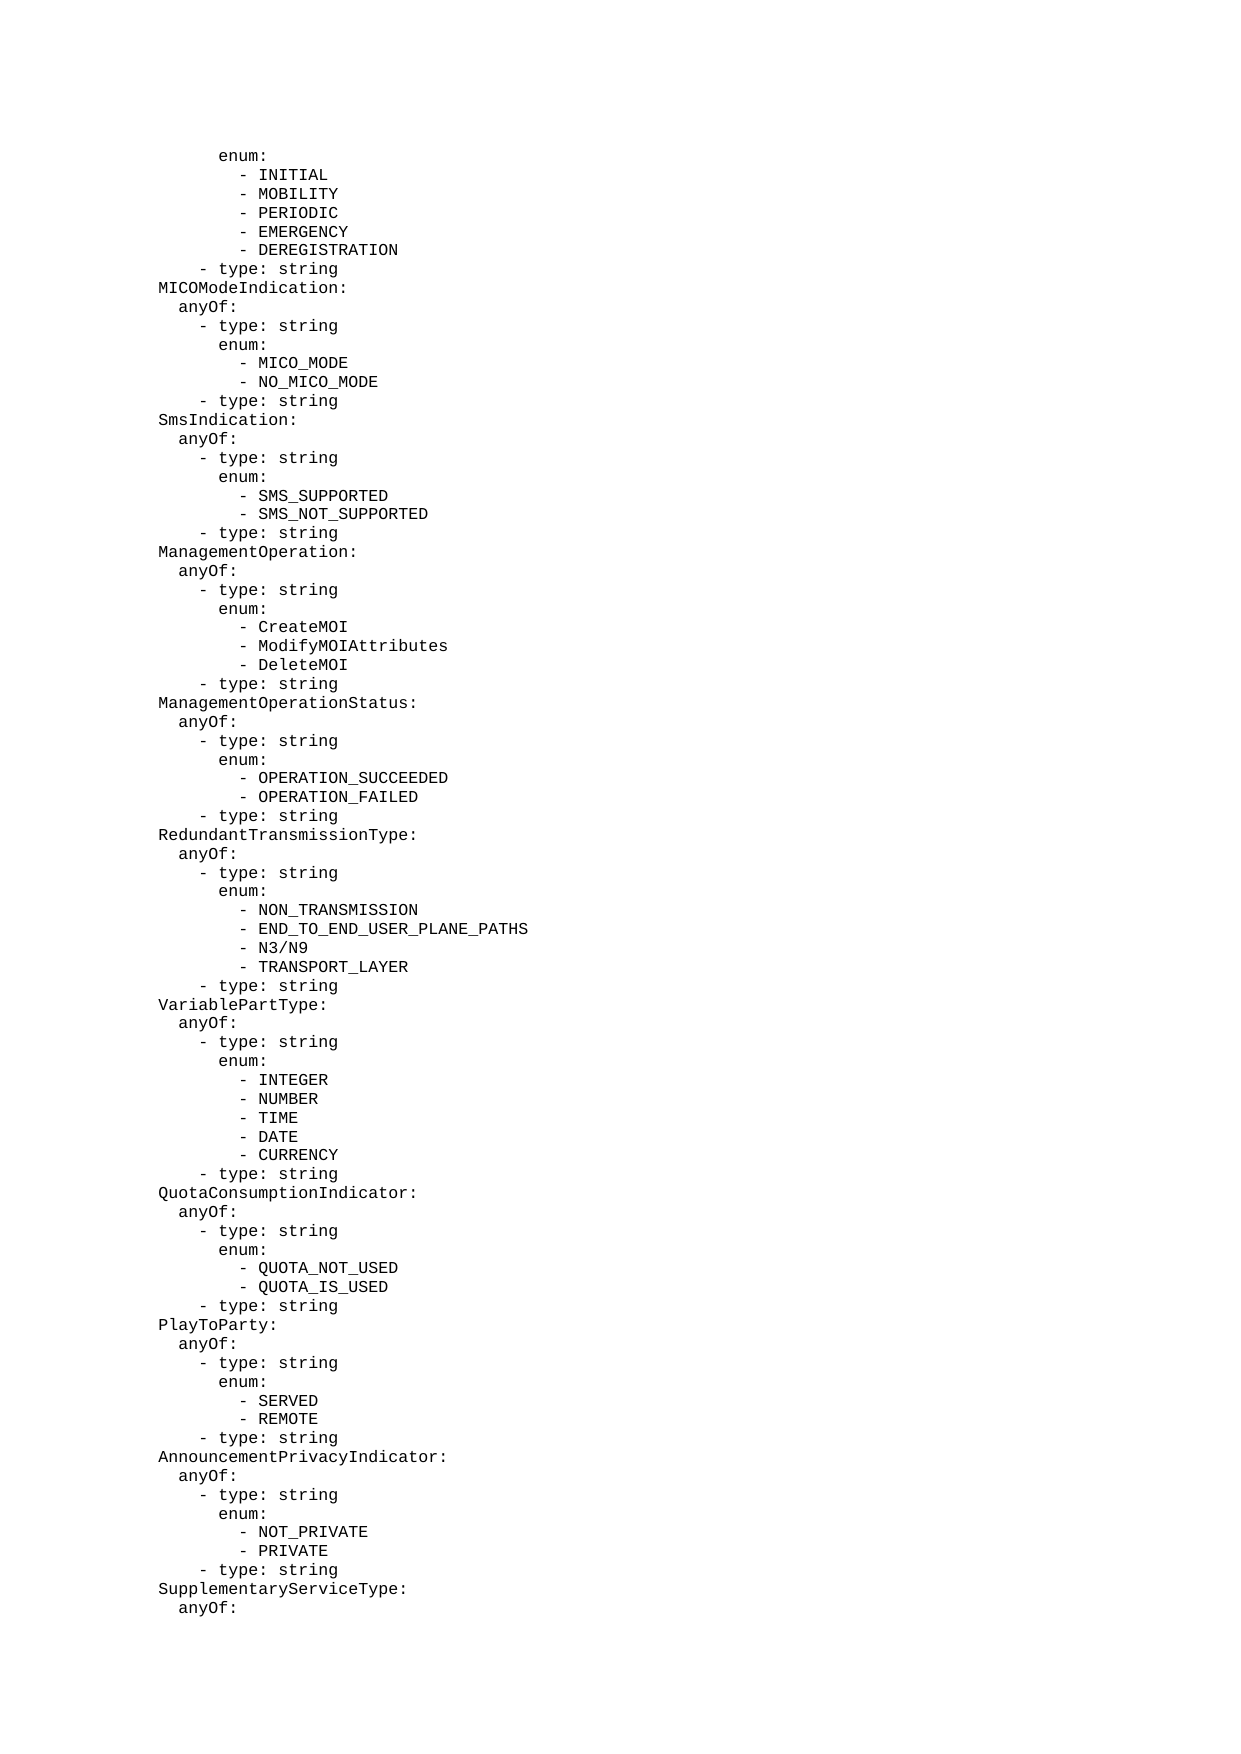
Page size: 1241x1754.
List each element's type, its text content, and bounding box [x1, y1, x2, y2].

text PlayToParty: [118, 1317, 1122, 1336]
text - type: string [118, 449, 1122, 468]
text enum: [118, 1241, 1122, 1260]
text - TRANSPORT_LAYER [118, 958, 1122, 977]
text - type: string [118, 732, 1122, 751]
text - SERVED [118, 1392, 1122, 1411]
text anyOf: [118, 431, 1122, 449]
text - type: string [118, 581, 1122, 600]
text - NON_TRANSMISSION [118, 902, 1122, 921]
text - MOBILITY [118, 185, 1122, 204]
text - type: string [118, 808, 1122, 826]
text - OPERATION_FAILED [118, 789, 1122, 808]
text - type: string [118, 1354, 1122, 1373]
text - type: string [118, 1562, 1122, 1581]
text enum: [118, 1505, 1122, 1524]
text MICOModeIndication: [118, 280, 1122, 298]
text anyOf: [118, 1336, 1122, 1354]
text - CURRENCY [118, 1147, 1122, 1166]
text - NUMBER [118, 1090, 1122, 1109]
text RedundantTransmissionType: [118, 826, 1122, 845]
text - type: string [118, 1166, 1122, 1185]
text - PERIODIC [118, 204, 1122, 223]
text - DATE [118, 1128, 1122, 1147]
text - type: string [118, 977, 1122, 996]
text - SMS_NOT_SUPPORTED [118, 506, 1122, 525]
text - CreateMOI [118, 619, 1122, 638]
text AnnouncementPrivacyIndicator: [118, 1449, 1122, 1467]
text - QUOTA_NOT_USED [118, 1260, 1122, 1279]
text - TIME [118, 1109, 1122, 1128]
text - type: string [118, 393, 1122, 412]
text - INTEGER [118, 1072, 1122, 1090]
text - DeleteMOI [118, 657, 1122, 676]
text ManagementOperationStatus: [118, 694, 1122, 713]
text anyOf: [118, 845, 1122, 864]
text - PRIVATE [118, 1543, 1122, 1562]
text QuotaConsumptionIndicator: [118, 1185, 1122, 1203]
text anyOf: [118, 1599, 1122, 1618]
text enum: [118, 1373, 1122, 1392]
text - REMOTE [118, 1411, 1122, 1430]
text - type: string [118, 1430, 1122, 1449]
text enum: [118, 883, 1122, 902]
text - type: string [118, 1298, 1122, 1317]
text - NO_MICO_MODE [118, 374, 1122, 393]
text - type: string [118, 864, 1122, 883]
text enum: [118, 336, 1122, 355]
text - DEREGISTRATION [118, 242, 1122, 261]
text anyOf: [118, 562, 1122, 581]
text - OPERATION_SUCCEEDED [118, 770, 1122, 789]
text VariablePartType: [118, 996, 1122, 1015]
text - NOT_PRIVATE [118, 1524, 1122, 1543]
text - ModifyMOIAttributes [118, 638, 1122, 657]
text - INITIAL [118, 167, 1122, 185]
text ManagementOperation: [118, 544, 1122, 562]
text - SMS_SUPPORTED [118, 487, 1122, 506]
text enum: [118, 1053, 1122, 1072]
text enum: [118, 148, 1122, 167]
text SupplementaryServiceType: [118, 1581, 1122, 1599]
text anyOf: [118, 1203, 1122, 1222]
text - MICO_MODE [118, 355, 1122, 374]
text anyOf: [118, 713, 1122, 732]
text - type: string [118, 525, 1122, 544]
text - N3/N9 [118, 939, 1122, 958]
text - EMERGENCY [118, 223, 1122, 242]
text - QUOTA_IS_USED [118, 1279, 1122, 1298]
text anyOf: [118, 298, 1122, 317]
text - type: string [118, 1034, 1122, 1053]
text anyOf: [118, 1015, 1122, 1034]
text - type: string [118, 261, 1122, 280]
text enum: [118, 600, 1122, 619]
text - END_TO_END_USER_PLANE_PATHS [118, 921, 1122, 939]
text anyOf: [118, 1467, 1122, 1486]
text - type: string [118, 317, 1122, 336]
text SmsIndication: [118, 412, 1122, 431]
text enum: [118, 468, 1122, 487]
text - type: string [118, 1222, 1122, 1241]
text enum: [118, 751, 1122, 770]
text - type: string [118, 676, 1122, 694]
text - type: string [118, 1486, 1122, 1505]
